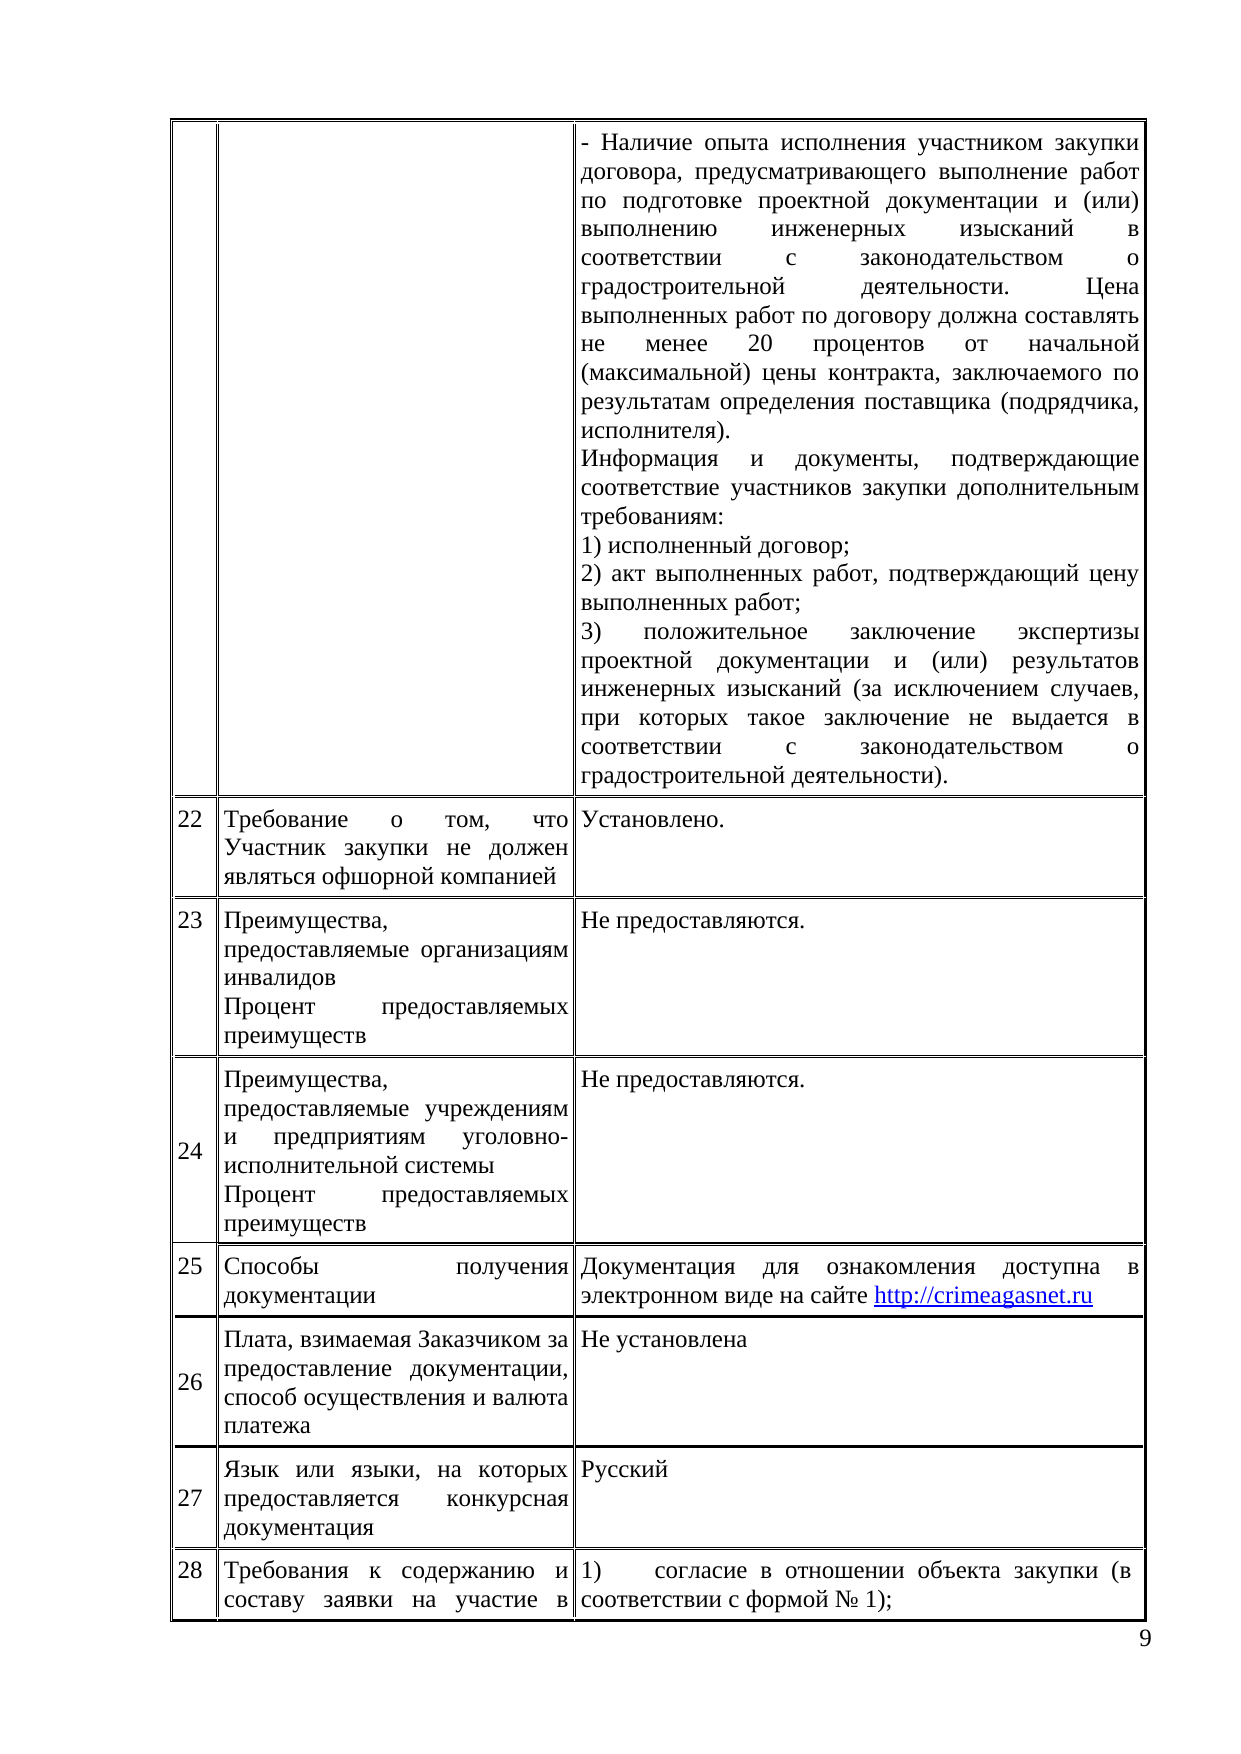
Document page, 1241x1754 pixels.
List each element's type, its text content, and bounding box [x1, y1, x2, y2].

table_cell 24 [171, 1055, 218, 1242]
table_cell Преимущества, предоставляемые учреждениям и предприятиям уголовно-исполнительной системы Процент предоставляемых преимуществ [219, 1058, 573, 1242]
table_cell Язык или языки, на которых предоставляется конкурсная документация [219, 1448, 573, 1546]
table_cell Русский [576, 1445, 1144, 1546]
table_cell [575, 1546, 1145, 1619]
table_cell Способы получения документации [219, 1246, 573, 1315]
table_cell Плата, взимаемая Заказчиком за предоставление документации, способ осуществления и валюта платежа [219, 1318, 573, 1445]
table_cell Документация для ознакомления доступна в электронном виде на сайте http://crimeagasnet.ru [576, 1242, 1145, 1315]
table_cell 26 [173, 1315, 216, 1445]
table_cell 27 [173, 1445, 216, 1546]
table_cell 28 [173, 1546, 218, 1619]
table_cell 23 [171, 896, 218, 1055]
table_cell 22 [173, 795, 216, 896]
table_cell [218, 122, 574, 794]
table_cell Не установлена [576, 1315, 1144, 1445]
table_cell Установлено. [576, 795, 1145, 896]
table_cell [218, 1550, 574, 1619]
table_cell Не предоставляются. [575, 896, 1146, 1055]
table_cell Требование о том, что Участник закупки не должен являться офшорной компанией [219, 798, 573, 896]
table_cell 25 [173, 1243, 216, 1315]
table_cell Преимущества, предоставляемые организациям инвалидов Процент предоставляемых преимуществ [219, 899, 573, 1055]
table_cell Не предоставляются. [575, 1055, 1146, 1242]
table_cell 21 [173, 122, 218, 794]
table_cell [575, 122, 1144, 794]
